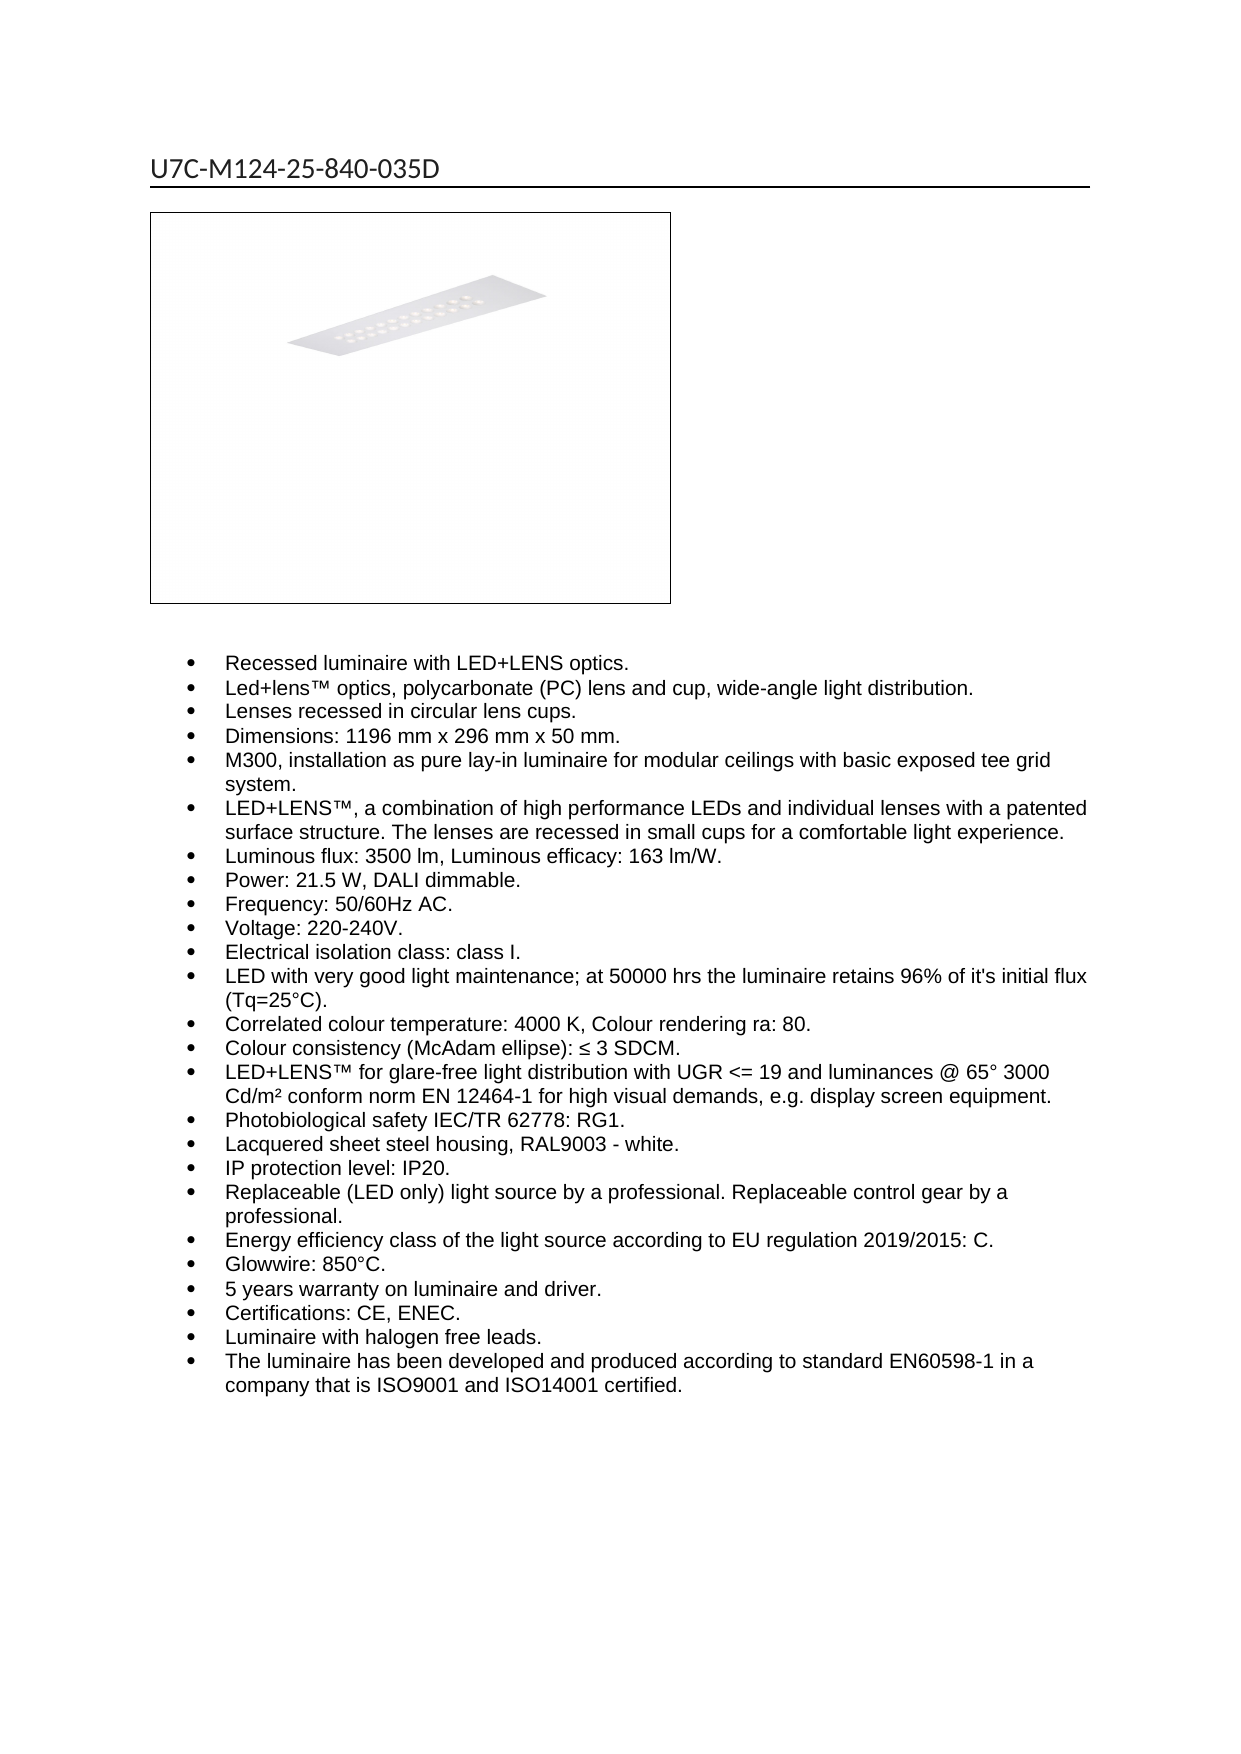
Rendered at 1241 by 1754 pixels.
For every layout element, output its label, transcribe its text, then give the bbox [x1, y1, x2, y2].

list The luminaire has been developed and produced according to standard EN60598-1 in a company that is ISO9001 and ISO14001 certified. [187, 1348, 1090, 1397]
list Power: 21.5 W, DALI dimmable. [187, 868, 1090, 892]
list Energy efficiency class of the light source according to EU regulation 2019/2015: C. [187, 1228, 1090, 1252]
list Voltage: 220-240V. [187, 916, 1090, 940]
list Electrical isolation class: class I. [187, 940, 1090, 964]
list Luminaire with halogen free leads. [187, 1324, 1090, 1348]
list Lacquered sheet steel housing, RAL9003 - white. [187, 1132, 1090, 1156]
list M300, installation as pure lay-in luminaire for modular ceilings with basic exposed tee grid system. [187, 747, 1090, 796]
list 5 years warranty on luminaire and driver. [187, 1276, 1090, 1300]
list Recessed luminaire with LED+LENS optics. [187, 651, 1090, 675]
list Colour consistency (McAdam ellipse): ≤ 3 SDCM. [187, 1036, 1090, 1060]
list Dimensions: 1196 mm x 296 mm x 50 mm. [187, 723, 1090, 747]
list Led+lens™ optics, polycarbonate (PC) lens and cup, wide-angle light distribution. [187, 675, 1090, 699]
list Luminous flux: 3500 lm, Luminous efficacy: 163 lm/W. [187, 843, 1090, 868]
text U7C-M124-25-840-035D [150, 150, 1090, 186]
list Replaceable (LED only) light source by a professional. Replaceable control gear by a professional. [187, 1180, 1090, 1228]
list IP protection level: IP20. [187, 1156, 1090, 1180]
list Frequency: 50/60Hz AC. [187, 892, 1090, 916]
list Photobiological safety IEC/TR 62778: RG1. [187, 1108, 1090, 1132]
picture [151, 213, 670, 603]
list LED+LENS™, a combination of high performance LEDs and individual lenses with a patented surface structure. The lenses are recessed in small cups for a comfortable light experience. [187, 796, 1090, 843]
list Correlated colour temperature: 4000 K, Colour rendering ra: 80. [187, 1012, 1090, 1036]
list Glowwire: 850°C. [187, 1252, 1090, 1276]
list Lenses recessed in circular lens cups. [187, 699, 1090, 723]
list LED+LENS™ for glare-free light distribution with UGR <= 19 and luminances @ 65° 3000 Cd/m² conform norm EN 12464-1 for high visual demands, e.g. display screen equipment. [187, 1060, 1090, 1108]
list LED with very good light maintenance; at 50000 hrs the luminaire retains 96% of it's initial flux (Tq=25°C). [187, 964, 1090, 1012]
list Certifications: CE, ENEC. [187, 1300, 1090, 1324]
